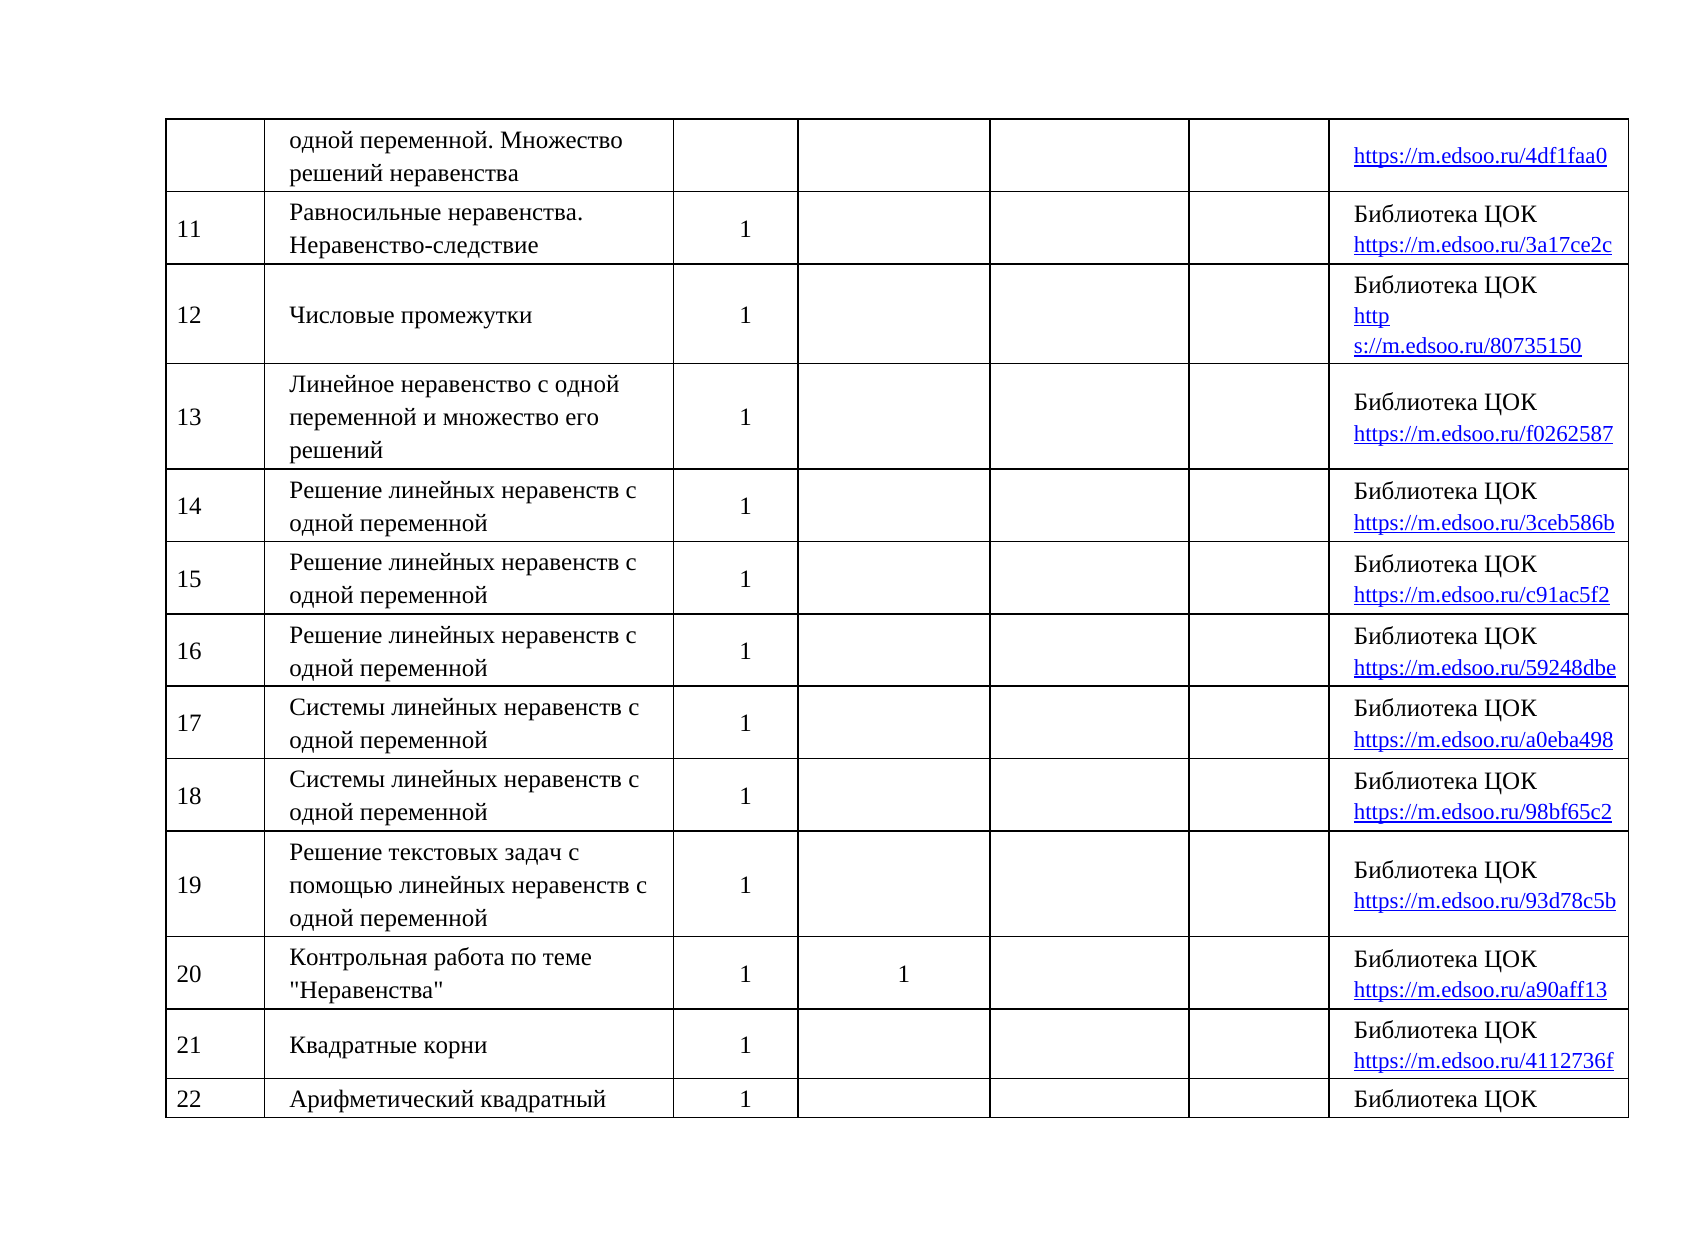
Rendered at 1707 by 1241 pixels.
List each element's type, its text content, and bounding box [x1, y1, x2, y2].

table_cell [1190, 1079, 1328, 1117]
table_cell Системы линейных неравенств с одной переменной [265, 687, 673, 758]
table_cell Решение линейных неравенств с одной переменной [265, 615, 673, 685]
table_cell [991, 192, 1188, 263]
table_cell [799, 1079, 989, 1117]
table_cell 19 [167, 832, 264, 936]
table_cell 17 [167, 687, 264, 758]
table_cell 14 [167, 470, 264, 541]
table_cell 1 [674, 192, 797, 263]
table_cell [1190, 759, 1328, 830]
table_cell 13 [167, 364, 264, 468]
table_cell 1 [674, 364, 797, 468]
table_cell 1 [674, 470, 797, 541]
table_cell [799, 364, 989, 468]
table_cell [1190, 615, 1328, 685]
table_cell 21 [167, 1010, 264, 1077]
table_cell 1 [674, 832, 797, 936]
table_cell [991, 542, 1188, 613]
table_cell [799, 687, 989, 758]
table_cell [799, 615, 989, 685]
table_cell Контрольная работа по теме "Неравенства" [265, 937, 673, 1008]
table_cell 16 [167, 615, 264, 685]
table_cell 10 [167, 120, 264, 191]
table_cell 15 [167, 542, 264, 613]
table_cell 1 [674, 937, 797, 1008]
table_cell Библиотека ЦОК https://m.edsoo.ru/98bf65c2 [1330, 759, 1628, 830]
table_cell [799, 832, 989, 936]
table_cell 1 [674, 615, 797, 685]
table_cell [991, 470, 1188, 541]
table_cell [991, 832, 1188, 936]
table_cell 1 [674, 687, 797, 758]
table_cell 12 [167, 265, 264, 363]
table_cell 1 [674, 265, 797, 363]
table_cell [1190, 120, 1328, 191]
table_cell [1330, 120, 1628, 191]
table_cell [265, 120, 673, 191]
table_cell Системы линейных неравенств с одной переменной [265, 759, 673, 830]
table_cell [1190, 265, 1328, 363]
table_cell 22 [167, 1079, 264, 1117]
table_cell [799, 192, 989, 263]
table_cell [799, 759, 989, 830]
table_cell Библиотека ЦОК https://m.edsoo.ru/3a17ce2c [1330, 192, 1628, 263]
table_cell [991, 687, 1188, 758]
table_cell 1 [799, 937, 989, 1008]
table_cell [991, 364, 1188, 468]
table_cell 1 [674, 1079, 797, 1117]
table_cell [991, 759, 1188, 830]
table_cell [991, 1010, 1188, 1077]
table_cell Библиотека ЦОК https://m.edsoo.ru/80735150 [1330, 265, 1628, 363]
table_cell Числовые промежутки [265, 265, 673, 363]
table_cell [799, 542, 989, 613]
table_cell [991, 1079, 1188, 1117]
table_cell 1 [674, 759, 797, 830]
table_cell Библиотека ЦОК https://m.edsoo.ru/4112736f [1330, 1010, 1628, 1077]
table_cell 18 [167, 759, 264, 830]
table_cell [1330, 1079, 1628, 1117]
table_cell [1190, 470, 1328, 541]
table_cell [1190, 832, 1328, 936]
table_cell Библиотека ЦОК https://m.edsoo.ru/3ceb586b [1330, 470, 1628, 541]
table_cell Библиотека ЦОК https://m.edsoo.ru/59248dbe [1330, 615, 1628, 685]
table_cell [1190, 687, 1328, 758]
table_cell [1190, 937, 1328, 1008]
table_cell [991, 615, 1188, 685]
table_cell Библиотека ЦОК https://m.edsoo.ru/a90aff13 [1330, 937, 1628, 1008]
table_cell Линейное неравенство с одной переменной и множество его решений [265, 364, 673, 468]
table_cell Решение линейных неравенств с одной переменной [265, 470, 673, 541]
table_cell [1190, 364, 1328, 468]
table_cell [265, 1079, 673, 1117]
table_cell Решение линейных неравенств с одной переменной [265, 542, 673, 613]
table_cell 1 [674, 542, 797, 613]
table_cell Библиотека ЦОК https://m.edsoo.ru/93d78c5b [1330, 832, 1628, 936]
table_cell [1190, 542, 1328, 613]
table_cell 1 [674, 120, 797, 191]
table_cell [799, 265, 989, 363]
table_cell [799, 1010, 989, 1077]
table_cell [799, 120, 989, 191]
table_cell Решение текстовых задач с помощью линейных неравенств с одной переменной [265, 832, 673, 936]
table_cell Библиотека ЦОК https://m.edsoo.ru/a0eba498 [1330, 687, 1628, 758]
table_cell [991, 120, 1188, 191]
table_cell [991, 265, 1188, 363]
table_cell 1 [674, 1010, 797, 1077]
table_cell [1190, 192, 1328, 263]
table_cell [1190, 1010, 1328, 1077]
table_cell Библиотека ЦОК https://m.edsoo.ru/f0262587 [1330, 364, 1628, 468]
table_cell Квадратные корни [265, 1010, 673, 1077]
table_cell [991, 937, 1188, 1008]
table_cell Библиотека ЦОК https://m.edsoo.ru/c91ac5f2 [1330, 542, 1628, 613]
table_cell Равносильные неравенства. Неравенство-следствие [265, 192, 673, 263]
table_cell [799, 470, 989, 541]
table_cell 20 [167, 937, 264, 1008]
table_cell 11 [167, 192, 264, 263]
